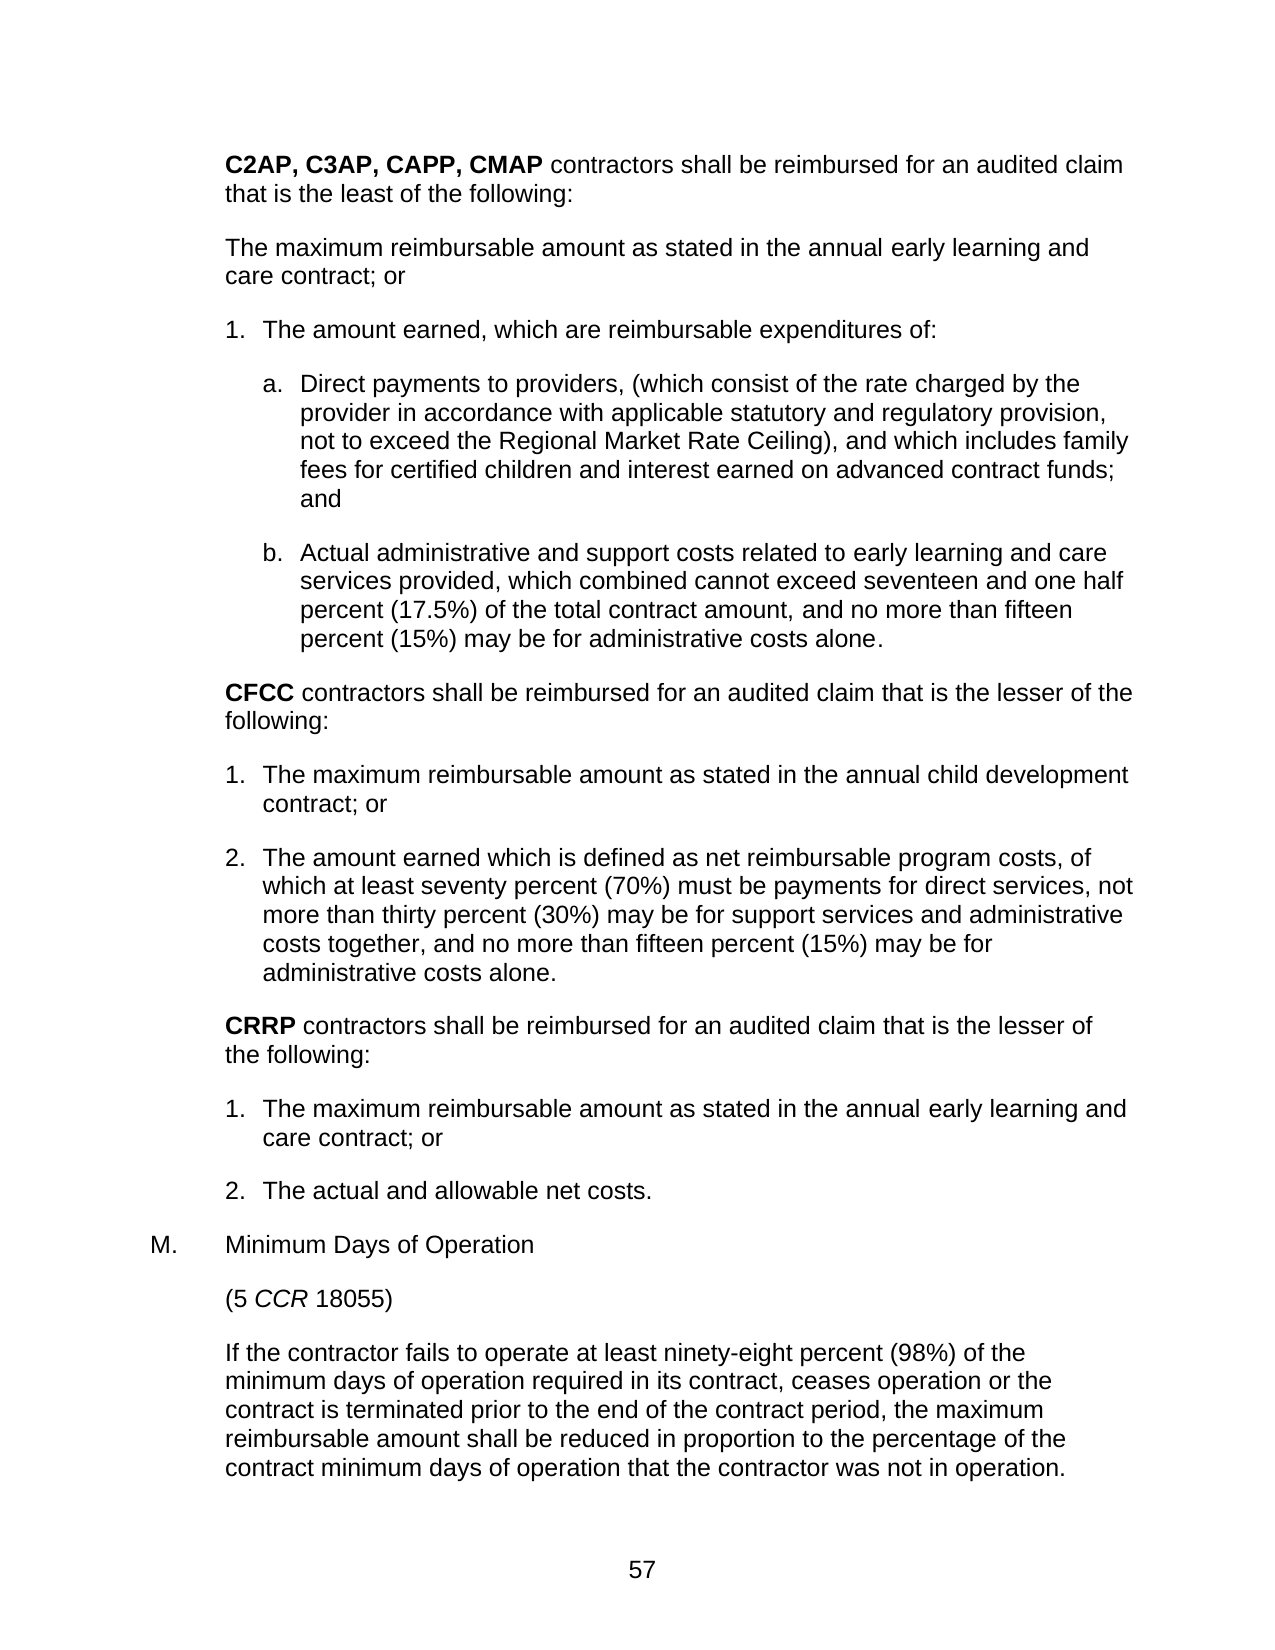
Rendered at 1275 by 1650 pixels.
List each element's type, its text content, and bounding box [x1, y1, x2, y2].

text CRRP contractors shall be reimbursed for an audited claim that is the lesser of the following: [225, 1011, 1134, 1069]
list Direct payments to providers, (which consist of the rate charged by the provider in accordance with applicable statutory and regulatory provision, not to exceed the Regional Market Rate Ceiling), and which includes family fees for certified children and interest earned on advanced contract funds; and [262, 369, 1134, 512]
text The maximum reimbursable amount as stated in the annual early learning and care contract; or [225, 232, 1134, 290]
text If the contractor fails to operate at least ninety-eight percent (98%) of the minimum days of operation required in its contract, ceases operation or the contract is terminated prior to the end of the contract period, the maximum reimbursable amount shall be reduced in proportion to the percentage of the contract minimum days of operation that the contractor was not in operation. [225, 1337, 1134, 1481]
text CFCC contractors shall be reimbursed for an audited claim that is the lesser of the following: [225, 677, 1134, 735]
list The maximum reimbursable amount as stated in the annual early learning and care contract; or [225, 1094, 1134, 1151]
text (5 CCR 18055) [150, 1284, 1134, 1312]
list The maximum reimbursable amount as stated in the annual child development contract; or [225, 760, 1134, 817]
list The actual and allowable net costs. [225, 1176, 1134, 1205]
list The amount earned which is defined as net reimbursable program costs, of which at least seventy percent (70%) must be payments for direct services, not more than thirty percent (30%) may be for support services and administrative costs together, and no more than fifteen percent (15%) may be for administrative costs alone. [225, 842, 1134, 986]
subtitle Minimum Days of Operation [150, 1230, 1134, 1259]
text C2AP, C3AP, CAPP, CMAP contractors shall be reimbursed for an audited claim that is the least of the following: [225, 150, 1134, 207]
list Actual administrative and support costs related to early learning and care services provided, which combined cannot exceed seventeen and one half percent (17.5%) of the total contract amount, and no more than fifteen percent (15%) may be for administrative costs alone. [262, 537, 1134, 652]
list The amount earned, which are reimbursable expenditures of: [225, 315, 1134, 344]
